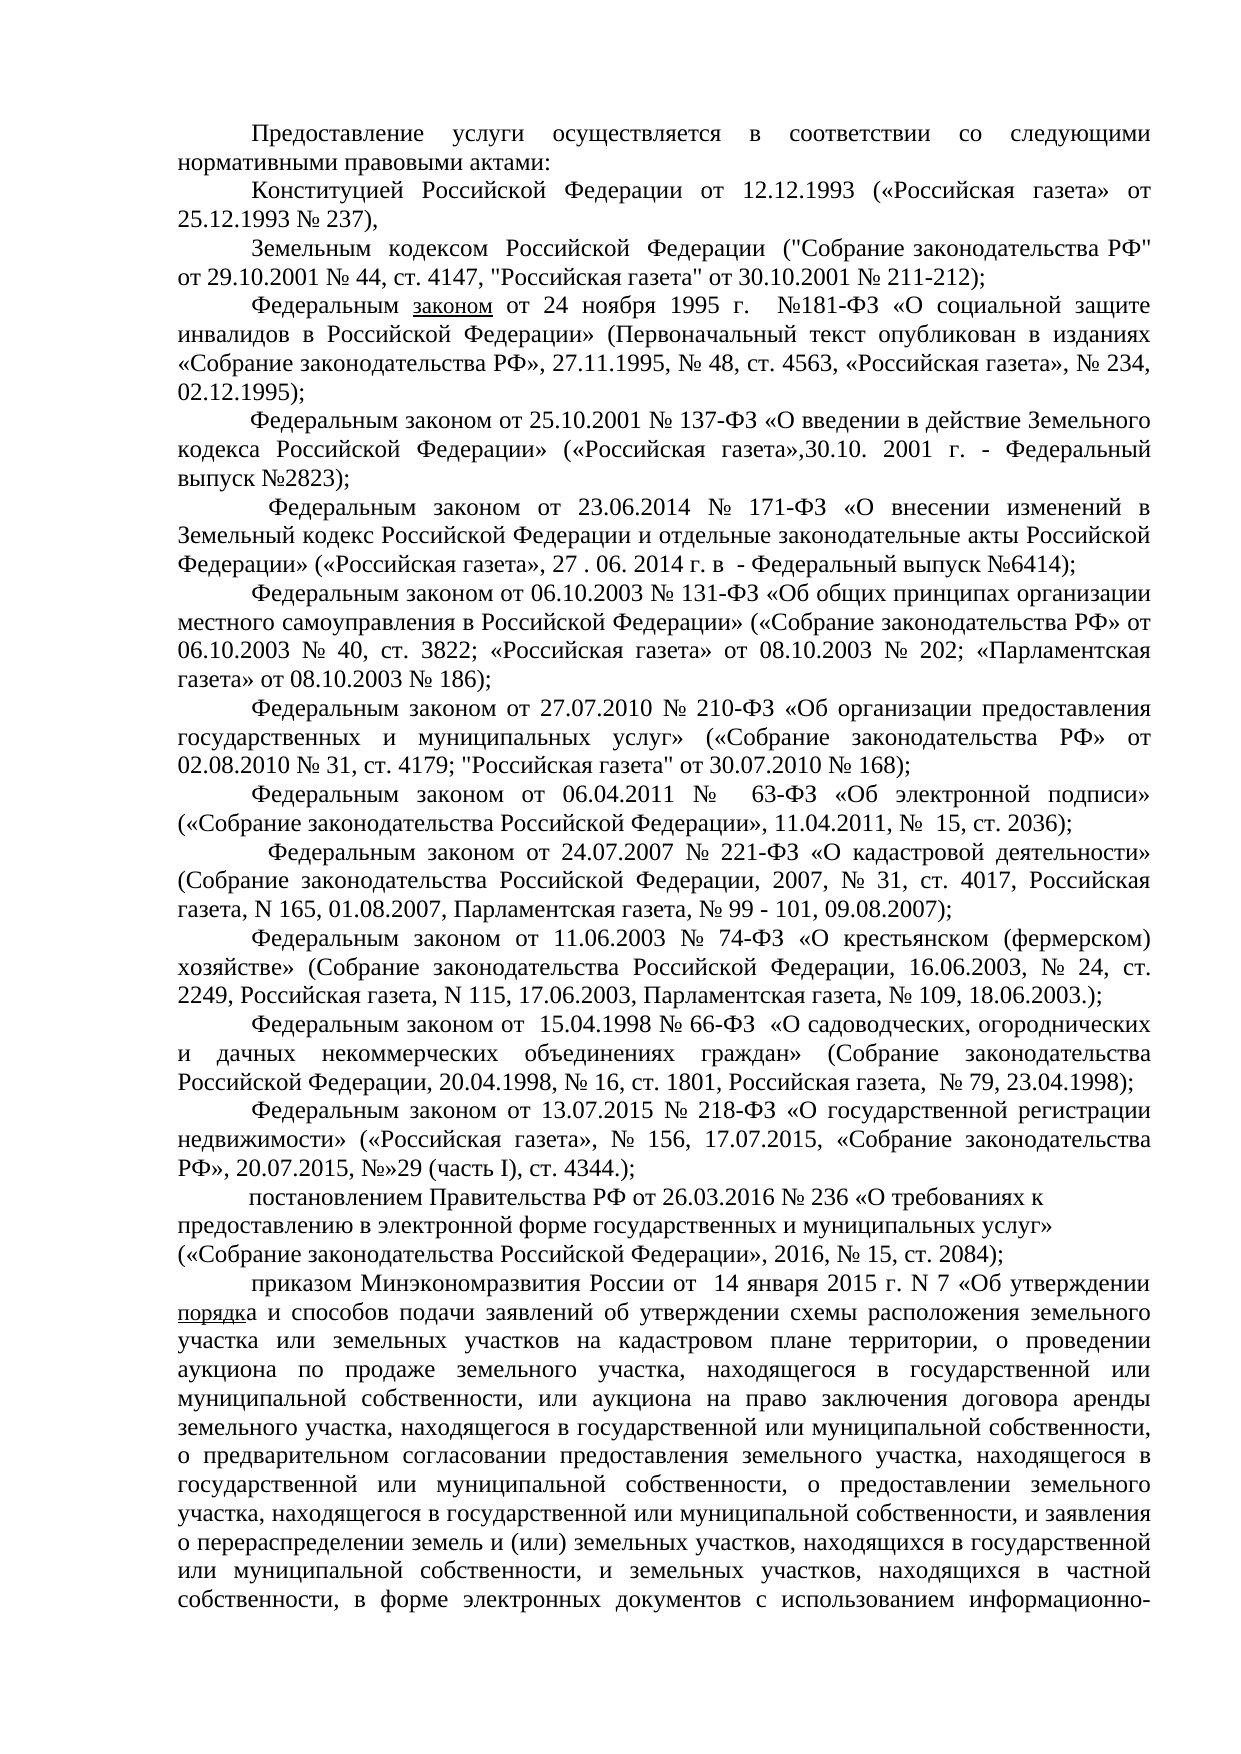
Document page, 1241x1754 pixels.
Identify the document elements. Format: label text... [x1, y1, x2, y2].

text Федеральным законом от 11.06.2003 № 74-ФЗ «О крестьянском (фермерском) хозяйстве» (Собрание законодательства Российской Федерации, 16.06.2003, № 24, ст. 2249, Российская газета, N 115, 17.06.2003, Парламентская газета, № 109, 18.06.2003.); [177, 923, 1152, 1009]
text Федеральным законом от 23.06.2014 № 171-ФЗ «О внесении изменений в Земельный кодекс Российской Федерации и отдельные законодательные акты Российской Федерации» («Российская газета», 27 . 06. 2014 г. в - Федеральный выпуск №6414); [177, 492, 1152, 578]
text Земельным кодексом Российской Федерации ("Собрание законодательства РФ" от 29.10.2001 № 44, ст. 4147, "Российская газета" от 30.10.2001 № 211-212); [177, 233, 1152, 291]
text Федеральным законом от 27.07.2010 № 210-ФЗ «Об организации предоставления государственных и муниципальных услуг» («Собрание законодательства РФ» от 02.08.2010 № 31, ст. 4179; "Российская газета" от 30.07.2010 № 168); [177, 693, 1152, 779]
text Федеральным законом от 15.04.1998 № 66-ФЗ «О садоводческих, огороднических и дачных некоммерческих объединениях граждан» (Собрание законодательства Российской Федерации, 20.04.1998, № 16, ст. 1801, Российская газета, № 79, 23.04.1998); [177, 1009, 1152, 1096]
text Федеральным законом от 24 ноября 1995 г. №181-ФЗ «О социальной защите инвалидов в Российской Федерации» (Первоначальный текст опубликован в изданиях «Собрание законодательства РФ», 27.11.1995, № 48, ст. 4563, «Российская газета», № 234, 02.12.1995); [177, 291, 1152, 406]
text постановлением Правительства РФ от 26.03.2016 № 236 «О требованиях к предоставлению в электронной форме государственных и муниципальных услуг» («Собрание законодательства Российской Федерации», 2016, № 15, ст. 2084); [177, 1182, 1152, 1268]
text Федеральным законом от 06.04.2011 № 63-ФЗ «Об электронной подписи» («Собрание законодательства Российской Федерации», 11.04.2011, № 15, ст. 2036); [177, 779, 1152, 837]
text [177, 1268, 1152, 1613]
text Федеральным законом от 25.10.2001 № 137-ФЗ «О введении в действие Земельного кодекса Российской Федерации» («Российская газета»,30.10. 2001 г. - Федеральный выпуск №2823); [177, 406, 1152, 492]
text Федеральным законом от 13.07.2015 № 218-ФЗ «О государственной регистрации недвижимости» («Российская газета», № 156, 17.07.2015, «Собрание законодательства РФ», 20.07.2015, №»29 (часть I), ст. 4344.); [177, 1096, 1152, 1182]
text Конституцией Российской Федерации от 12.12.1993 («Российская газета» от 25.12.1993 № 237), [177, 176, 1152, 233]
text Предоставление услуги осуществляется в соответствии со следующими нормативными правовыми актами: [177, 118, 1152, 176]
text Федеральным законом от 24.07.2007 № 221-ФЗ «О кадастровой деятельности» (Собрание законодательства Российской Федерации, 2007, № 31, ст. 4017, Российская газета, N 165, 01.08.2007, Парламентская газета, № 99 - 101, 09.08.2007); [177, 837, 1152, 923]
text Федеральным законом от 06.10.2003 № 131-ФЗ «Об общих принципах организации местного самоуправления в Российской Федерации» («Собрание законодательства РФ» от 06.10.2003 № 40, ст. 3822; «Российская газета» от 08.10.2003 № 202; «Парламентская газета» от 08.10.2003 № 186); [177, 578, 1152, 693]
